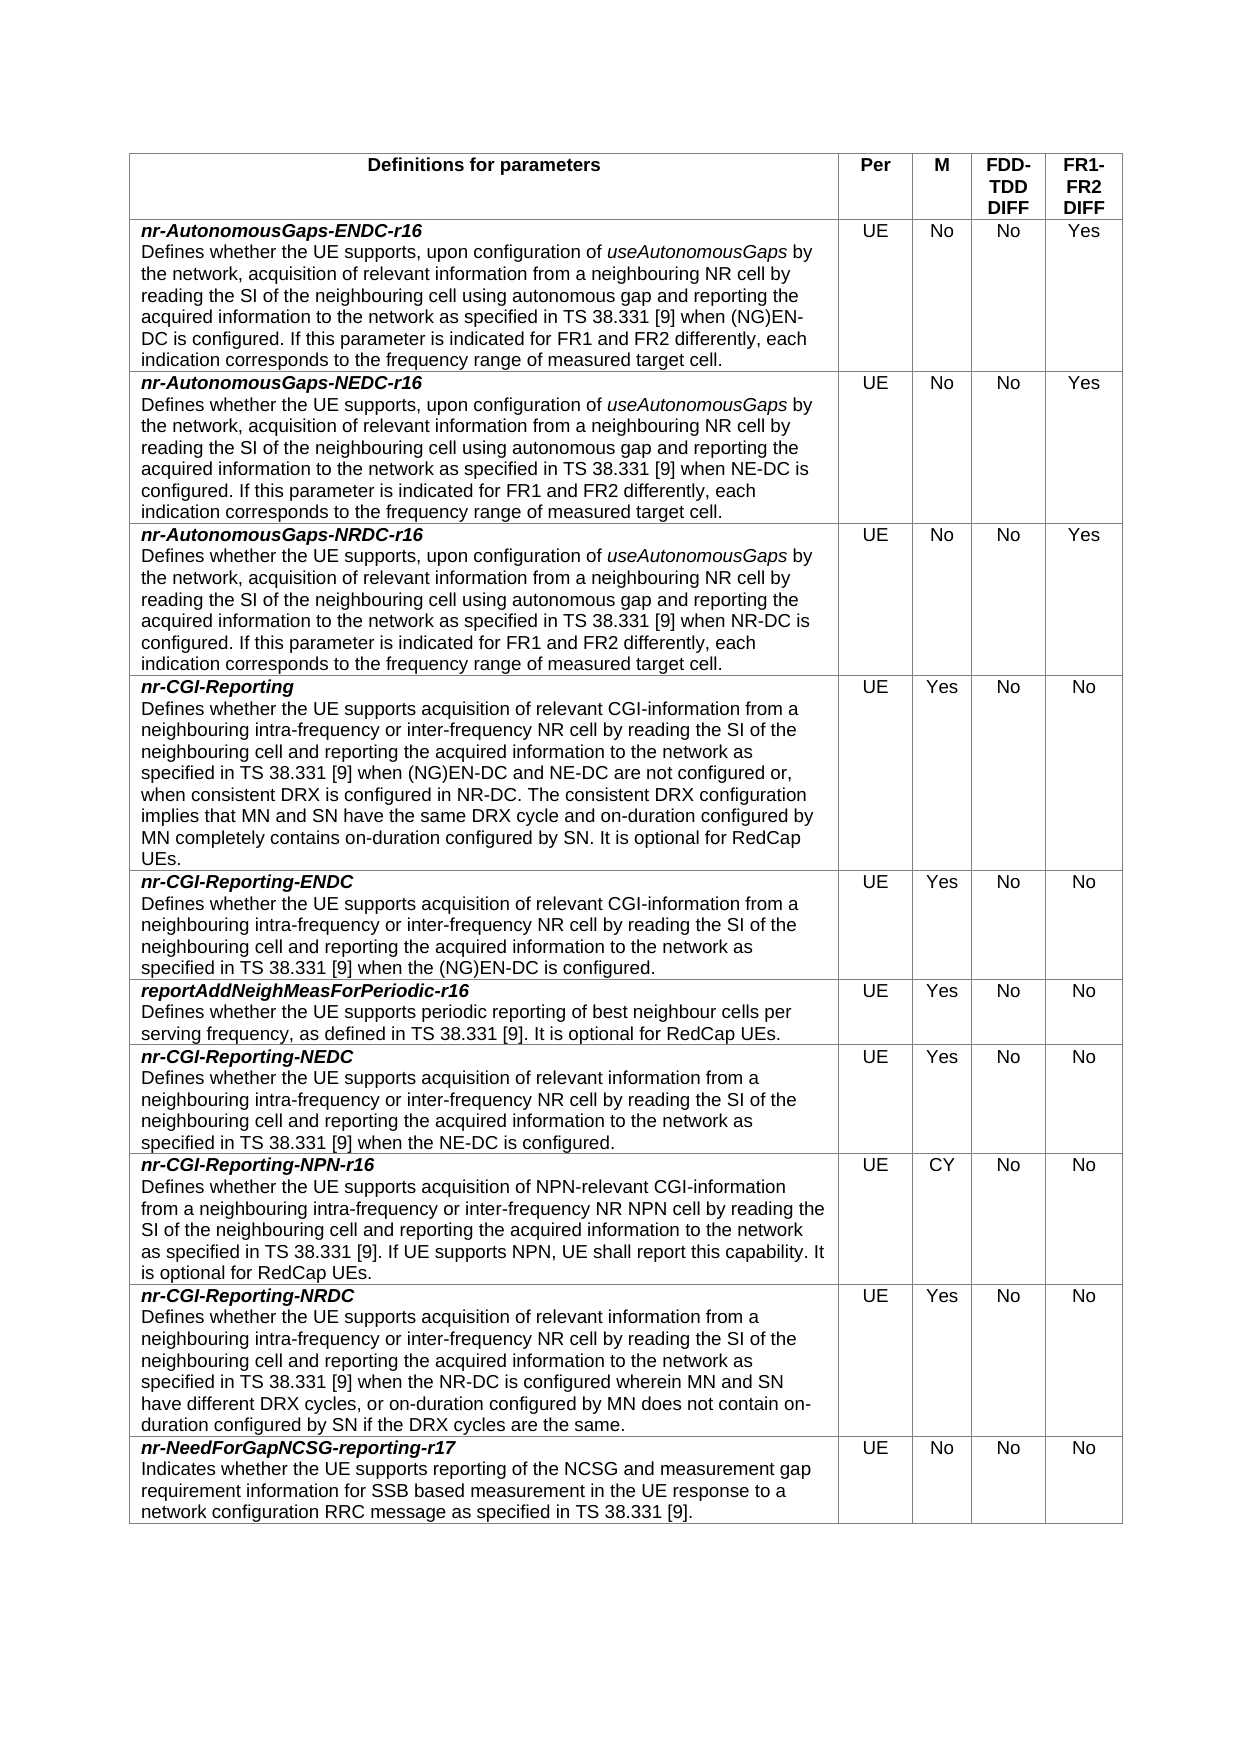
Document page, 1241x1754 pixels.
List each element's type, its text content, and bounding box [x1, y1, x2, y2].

table_cell nr-AutonomousGaps-ENDC-r16 Defines whether the UE supports, upon configuration of useAutonomousGaps by the network, acquisition of relevant information from a neighbouring NR cell by reading the SI of the neighbouring cell using autonomous gap and reporting the acquired information to the network as specified in TS 38.331 [9] when (NG)EN-DC is configured. If this parameter is indicated for FR1 and FR2 differently, each indication corresponds to the frequency range of measured target cell. [130, 220, 838, 371]
table_cell UE [839, 524, 912, 675]
table_cell No [972, 1285, 1045, 1436]
table_cell No [1046, 980, 1122, 1044]
table_cell nr-CGI-Reporting-NEDC Defines whether the UE supports acquisition of relevant information from a neighbouring intra-frequency or inter-frequency NR cell by reading the SI of the neighbouring cell and reporting the acquired information to the network as specified in TS 38.331 [9] when the NE-DC is configured. [130, 1045, 838, 1153]
table_cell Yes [913, 1285, 971, 1436]
table_header Per [839, 154, 912, 219]
table_cell UE [839, 676, 912, 870]
table_cell No [1046, 1154, 1122, 1284]
table_cell Yes [1046, 372, 1122, 523]
table_cell No [972, 1437, 1045, 1523]
table_cell Yes [1046, 524, 1122, 675]
table_cell nr-CGI-Reporting-ENDC Defines whether the UE supports acquisition of relevant CGI-information from a neighbouring intra-frequency or inter-frequency NR cell by reading the SI of the neighbouring cell and reporting the acquired information to the network as specified in TS 38.331 [9] when the (NG)EN-DC is configured. [130, 871, 838, 979]
table_cell nr-CGI-Reporting-NRDC Defines whether the UE supports acquisition of relevant information from a neighbouring intra-frequency or inter-frequency NR cell by reading the SI of the neighbouring cell and reporting the acquired information to the network as specified in TS 38.331 [9] when the NR-DC is configured wherein MN and SN have different DRX cycles, or on-duration configured by MN does not contain on-duration configured by SN if the DRX cycles are the same. [130, 1285, 838, 1436]
table_cell UE [839, 1045, 912, 1153]
table_cell No [1046, 676, 1122, 870]
table_cell nr-CGI-Reporting-NPN-r16 Defines whether the UE supports acquisition of NPN-relevant CGI-information from a neighbouring intra-frequency or inter-frequency NR NPN cell by reading the SI of the neighbouring cell and reporting the acquired information to the network as specified in TS 38.331 [9]. If UE supports NPN, UE shall report this capability. It is optional for RedCap UEs. [130, 1154, 838, 1284]
table_cell No [972, 1045, 1045, 1153]
table_cell No [972, 1154, 1045, 1284]
table_cell No [972, 980, 1045, 1044]
table_cell No [972, 372, 1045, 523]
table_cell No [913, 220, 971, 371]
table_cell nr-CGI-Reporting Defines whether the UE supports acquisition of relevant CGI-information from a neighbouring intra-frequency or inter-frequency NR cell by reading the SI of the neighbouring cell and reporting the acquired information to the network as specified in TS 38.331 [9] when (NG)EN-DC and NE-DC are not configured or, when consistent DRX is configured in NR-DC. The consistent DRX configuration implies that MN and SN have the same DRX cycle and on-duration configured by MN completely contains on-duration configured by SN. It is optional for RedCap UEs. [130, 676, 838, 870]
table_cell No [972, 220, 1045, 371]
table_cell No [1046, 1285, 1122, 1436]
table_cell UE [839, 980, 912, 1044]
table_cell No [913, 1437, 971, 1523]
table_cell Yes [913, 871, 971, 979]
table_cell UE [839, 871, 912, 979]
table_header M [913, 154, 971, 219]
table_cell No [1046, 1437, 1122, 1523]
table_cell UE [839, 1285, 912, 1436]
table_cell reportAddNeighMeasForPeriodic-r16 Defines whether the UE supports periodic reporting of best neighbour cells per serving frequency, as defined in TS 38.331 [9]. It is optional for RedCap UEs. [130, 980, 838, 1044]
table_cell No [913, 372, 971, 523]
table_cell nr-NeedForGapNCSG-reporting-r17 Indicates whether the UE supports reporting of the NCSG and measurement gap requirement information for SSB based measurement in the UE response to a network configuration RRC message as specified in TS 38.331 [9]. [130, 1437, 838, 1523]
table_cell UE [839, 220, 912, 371]
table_header Definitions for parameters [130, 154, 838, 219]
table_cell Yes [913, 1045, 971, 1153]
table_cell No [972, 524, 1045, 675]
table_cell UE [839, 1437, 912, 1523]
table_header FR1-FR2 DIFF [1046, 154, 1122, 219]
table_cell nr-AutonomousGaps-NRDC-r16 Defines whether the UE supports, upon configuration of useAutonomousGaps by the network, acquisition of relevant information from a neighbouring NR cell by reading the SI of the neighbouring cell using autonomous gap and reporting the acquired information to the network as specified in TS 38.331 [9] when NR-DC is configured. If this parameter is indicated for FR1 and FR2 differently, each indication corresponds to the frequency range of measured target cell. [130, 524, 838, 675]
table_cell Yes [913, 980, 971, 1044]
table_cell No [1046, 871, 1122, 979]
table_cell No [972, 871, 1045, 979]
table_cell nr-AutonomousGaps-NEDC-r16 Defines whether the UE supports, upon configuration of useAutonomousGaps by the network, acquisition of relevant information from a neighbouring NR cell by reading the SI of the neighbouring cell using autonomous gap and reporting the acquired information to the network as specified in TS 38.331 [9] when NE-DC is configured. If this parameter is indicated for FR1 and FR2 differently, each indication corresponds to the frequency range of measured target cell. [130, 372, 838, 523]
table_cell CY [913, 1154, 971, 1284]
table_cell No [913, 524, 971, 675]
table_cell No [972, 676, 1045, 870]
table_cell UE [839, 1154, 912, 1284]
table_header FDD-TDD DIFF [972, 154, 1045, 219]
table_cell Yes [913, 676, 971, 870]
table_cell Yes [1046, 220, 1122, 371]
table_cell UE [839, 372, 912, 523]
table_cell No [1046, 1045, 1122, 1153]
